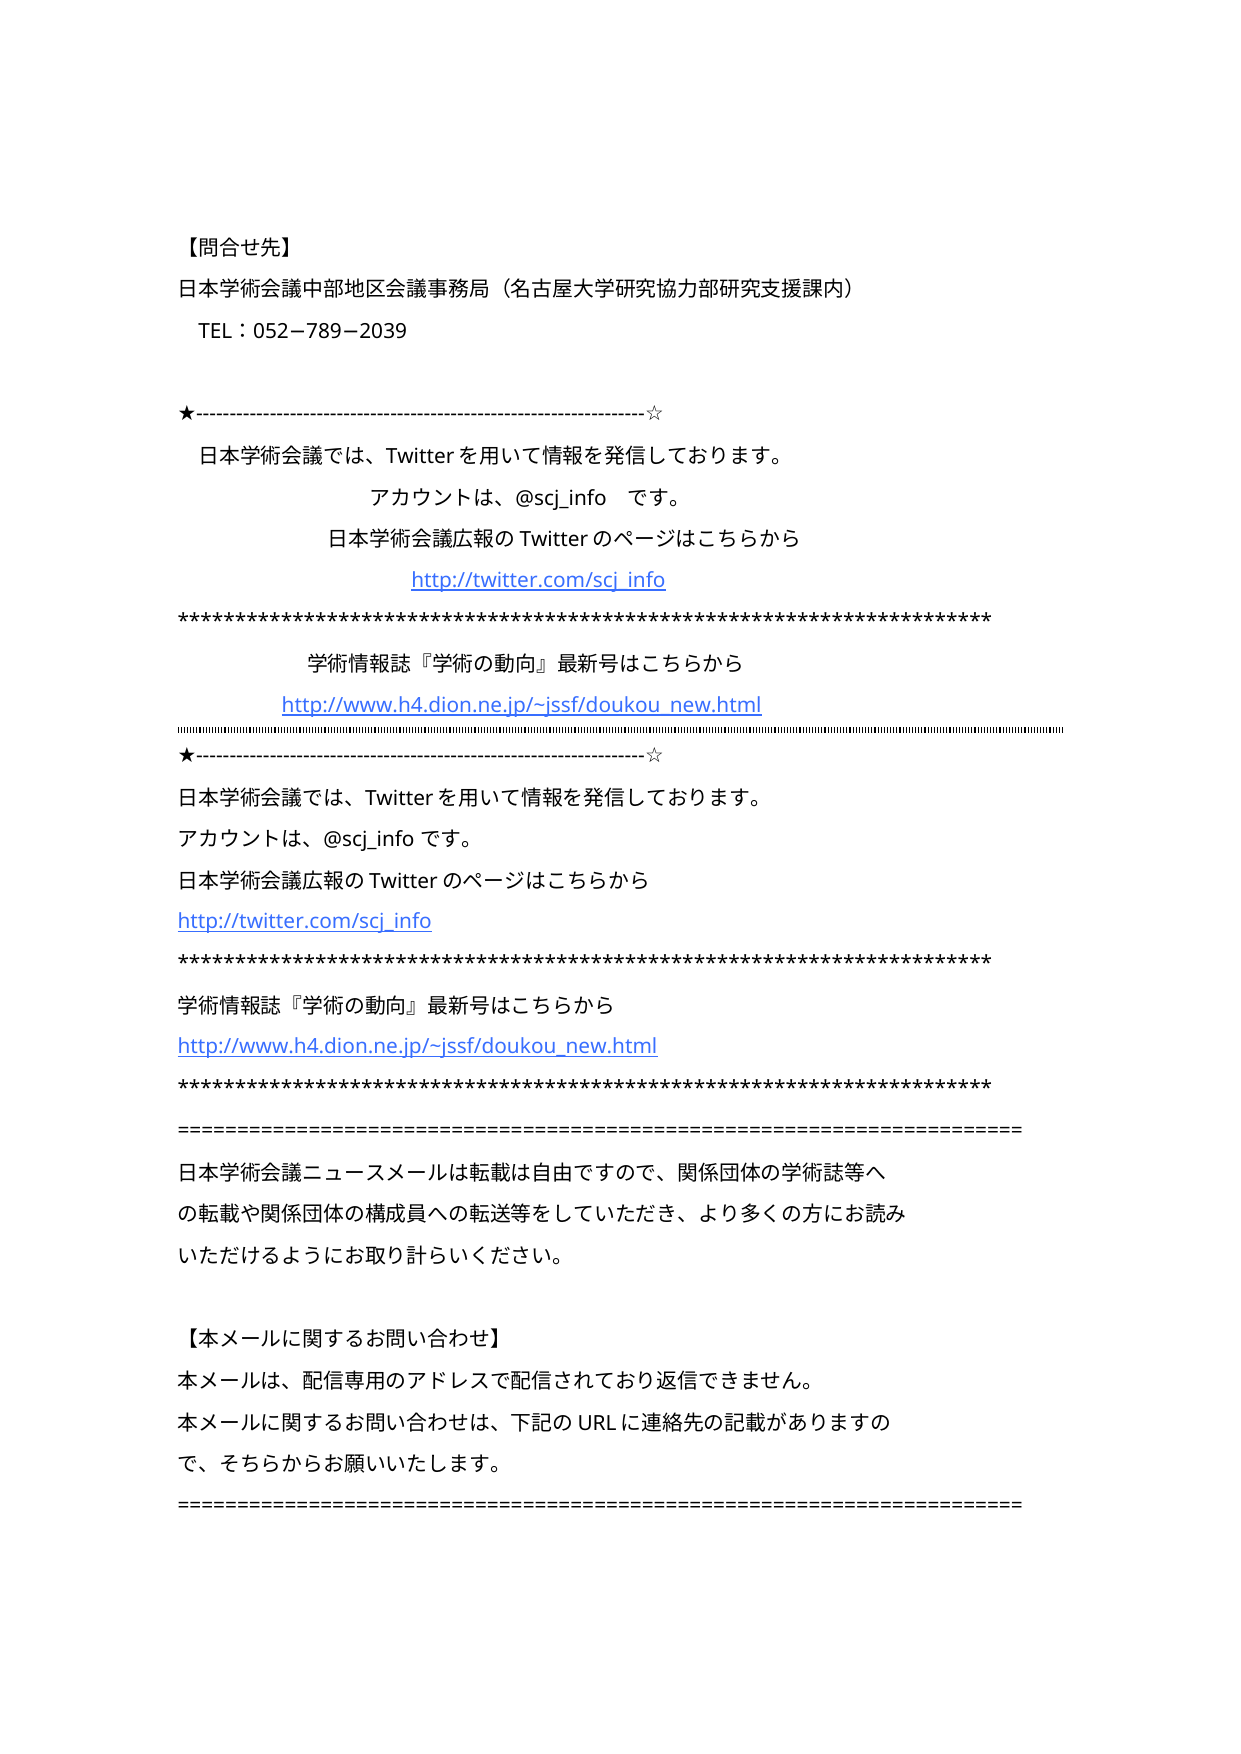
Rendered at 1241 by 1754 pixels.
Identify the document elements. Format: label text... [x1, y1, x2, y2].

text *********************************************************************** [177, 600, 1063, 642]
text いただけるようにお取り計らいください。 [177, 1233, 1063, 1275]
text 本メールに関するお問い合わせは、下記のURLに連絡先の記載がありますの [177, 1400, 1063, 1442]
text http://www.h4.dion.ne.jp/~jssf/doukou_new.html [177, 683, 1063, 733]
text 日本学術会議ニュースメールは転載は自由ですので、関係団体の学術誌等へ [177, 1150, 1063, 1192]
text の転載や関係団体の構成員への転送等をしていただき、より多くの方にお読み [177, 1192, 1063, 1233]
text 本メールは、配信専用のアドレスで配信されており返信できません。 [177, 1358, 1063, 1400]
text *********************************************************************** [177, 1067, 1063, 1108]
text アカウントは、@scj_info です。 [177, 475, 1063, 517]
text で、そちらからお願いいたします。 [177, 1442, 1063, 1483]
text 学術情報誌『学術の動向』最新号はこちらから [177, 642, 1063, 683]
text *********************************************************************** [177, 942, 1063, 983]
text 日本学術会議では、Twitterを用いて情報を発信しております。 [177, 775, 1063, 817]
text http://twitter.com/scj_info [177, 900, 1063, 942]
text 学術情報誌『学術の動向』最新号はこちらから [177, 983, 1063, 1025]
text ★-------------------------------------------------------------------☆ [177, 733, 1063, 775]
text ======================================================================= [177, 1483, 1063, 1525]
text 【問合せ先】 [177, 225, 1063, 267]
text アカウントは、@scj_info です。 [177, 817, 1063, 858]
text 日本学術会議中部地区会議事務局（名古屋大学研究協力部研究支援課内） [177, 267, 1063, 308]
text 日本学術会議では、Twitterを用いて情報を発信しております。 [177, 433, 1063, 475]
text http://twitter.com/scj_info [177, 558, 1063, 600]
text TEL：052−789−2039 [177, 308, 1063, 350]
text 日本学術会議広報のTwitterのページはこちらから [177, 858, 1063, 900]
text 日本学術会議広報のTwitterのページはこちらから [177, 517, 1063, 558]
text 【本メールに関するお問い合わせ】 [177, 1317, 1063, 1358]
text http://www.h4.dion.ne.jp/~jssf/doukou_new.html [177, 1025, 1063, 1067]
text ★-------------------------------------------------------------------☆ [177, 392, 1063, 433]
text ======================================================================= [177, 1108, 1063, 1150]
